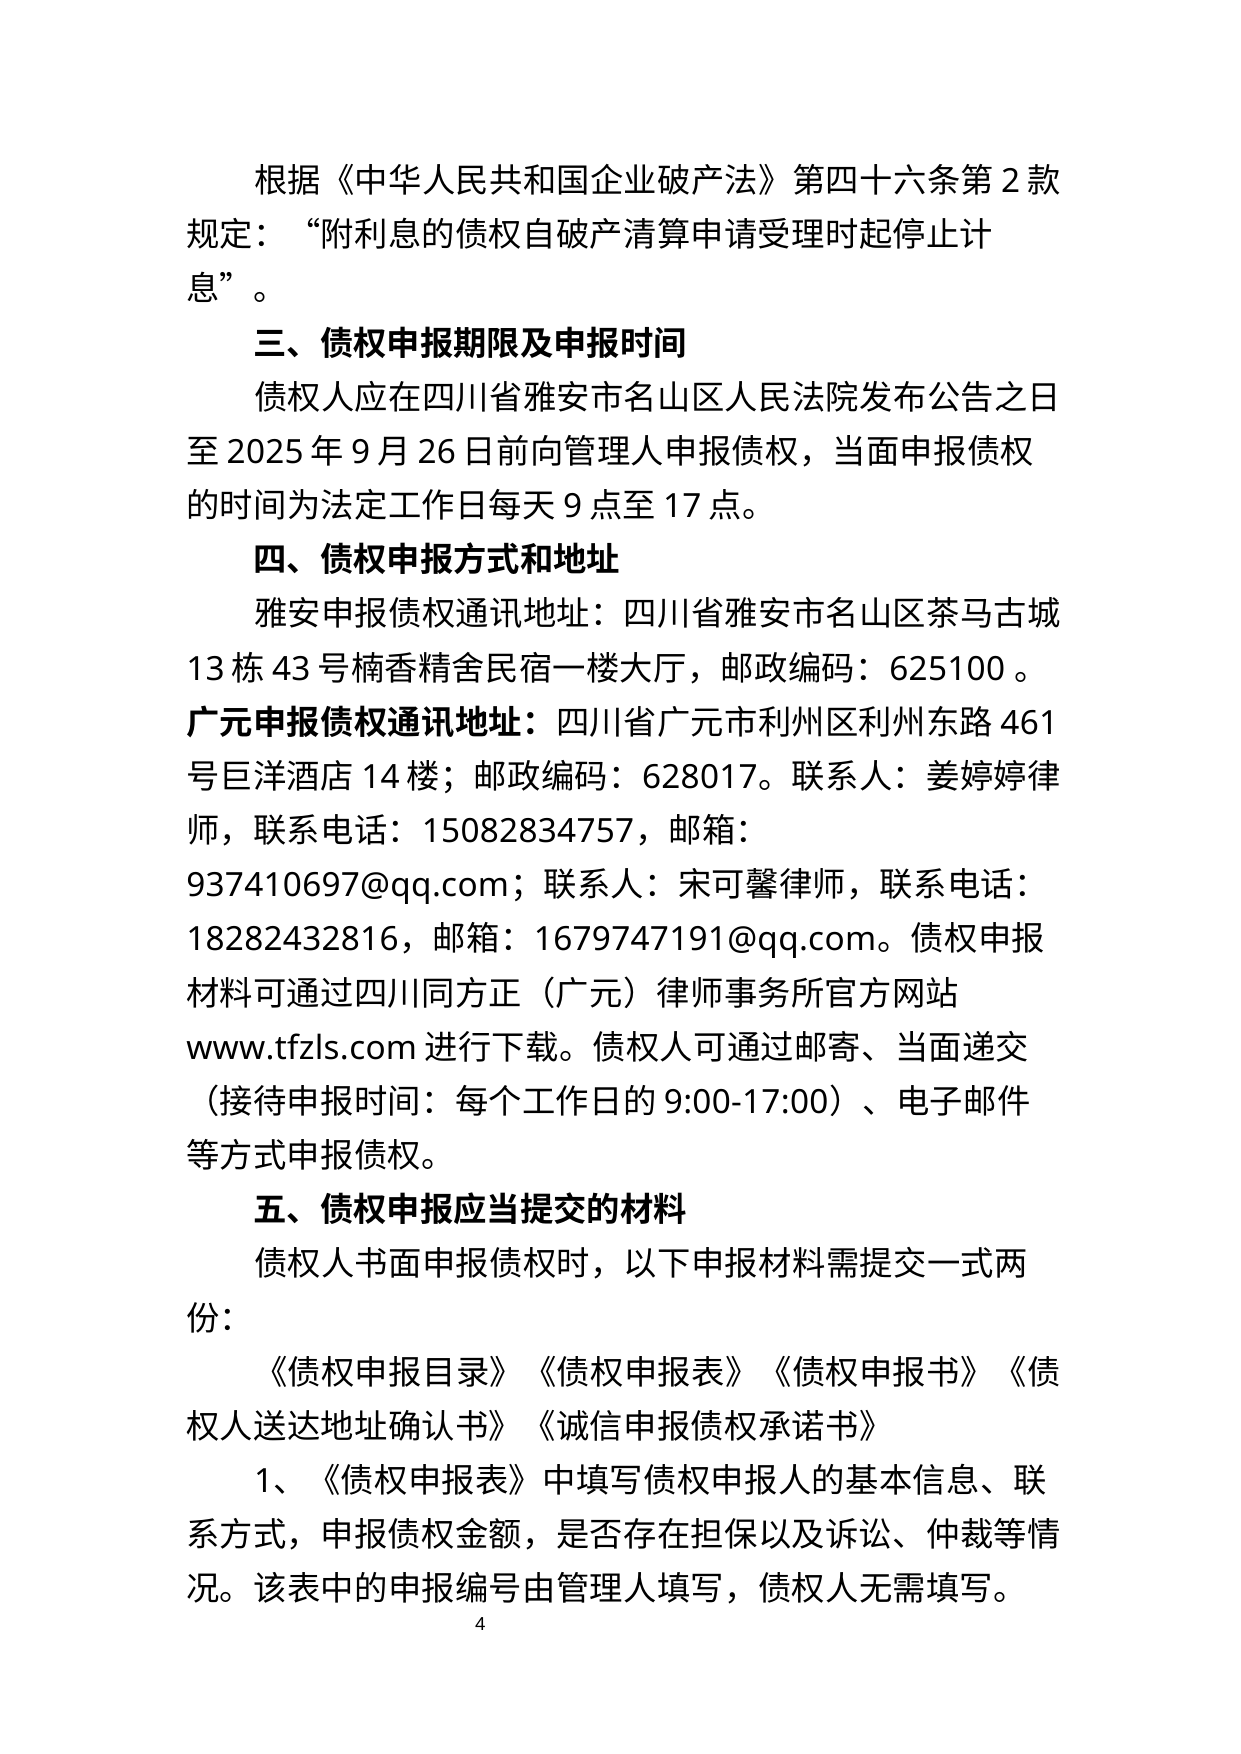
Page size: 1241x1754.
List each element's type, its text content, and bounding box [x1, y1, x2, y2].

text 《债权申报目录》《债权申报表》《债权申报书》《债权人送达地址确认书》《诚信申报债权承诺书》 [186, 1341, 1064, 1449]
text 根据《中华人民共和国企业破产法》第四十六条第2款规定：“附利息的债权自破产清算申请受理时起停止计息”。 [186, 149, 1064, 312]
text 债权人书面申报债权时，以下申报材料需提交一式两份： [186, 1232, 1064, 1341]
text 四、债权申报方式和地址 [186, 528, 1064, 582]
text 1、《债权申报表》中填写债权申报人的基本信息、联系方式，申报债权金额，是否存在担保以及诉讼、仲裁等情况。该表中的申报编号由管理人填写，债权人无需填写。 [186, 1449, 1064, 1612]
text 债权人应在四川省雅安市名山区人民法院发布公告之日至2025年9月26日前向管理人申报债权，当面申报债权的时间为法定工作日每天9点至17点。 [186, 366, 1064, 528]
text 雅安申报债权通讯地址：四川省雅安市名山区茶马古城13栋43号楠香精舍民宿一楼大厅，邮政编码：625100 。广元申报债权通讯地址：四川省广元市利州区利州东路461号巨洋酒店14楼；邮政编码：628017。联系人：姜婷婷律师，联系电话：15082834757，邮箱：937410697@qq.com；联系人：宋可馨律师，联系电话：18282432816，邮箱：1679747191@qq.com。债权申报材料可通过四川同方正（广元）律师事务所官方网站www.tfzls.com进行下载。债权人可通过邮寄、当面递交（接待申报时间：每个工作日的9:00-17:00）、电子邮件等方式申报债权。 [186, 582, 1064, 1178]
text 三、债权申报期限及申报时间 [186, 312, 1064, 366]
text 五、债权申报应当提交的材料 [186, 1178, 1064, 1232]
